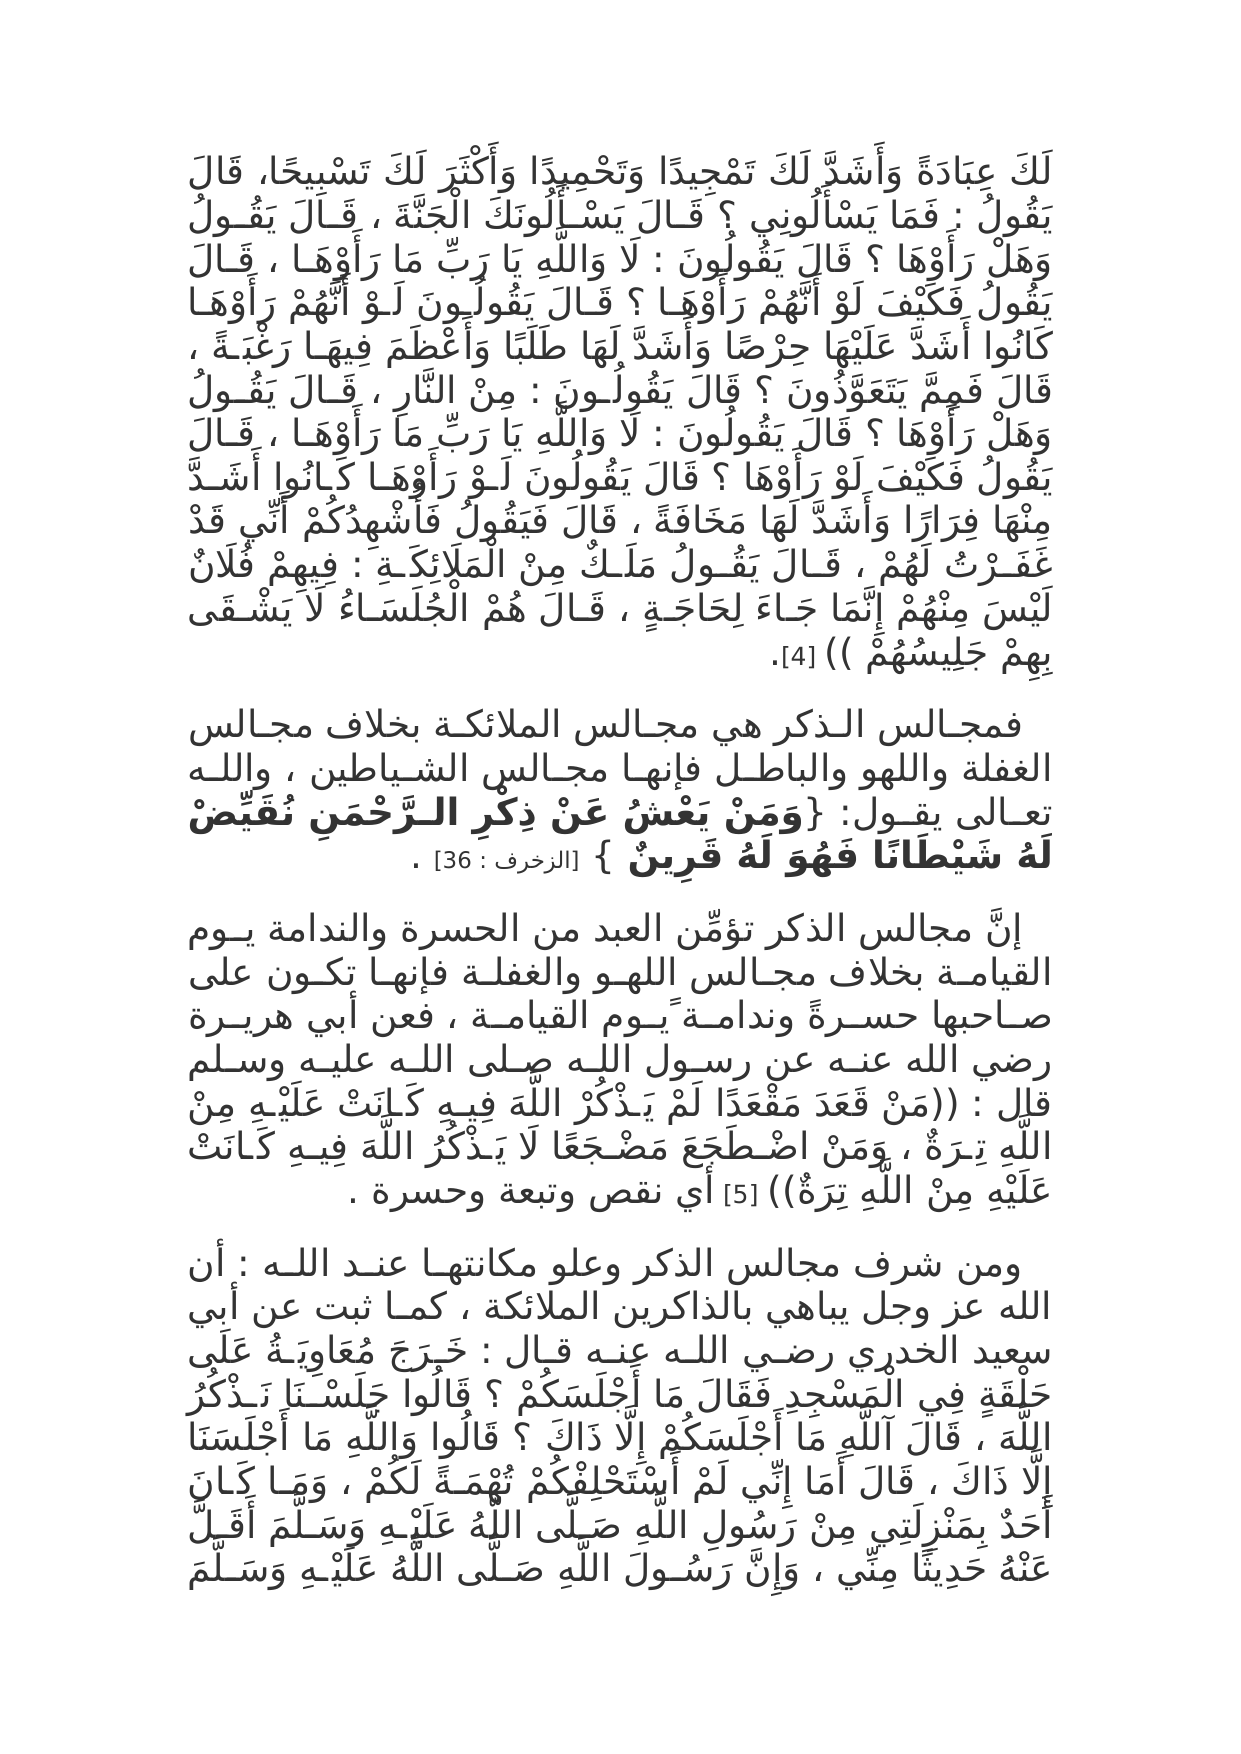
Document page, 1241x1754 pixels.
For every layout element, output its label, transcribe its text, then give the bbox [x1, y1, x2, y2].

text فمجالس الذكر هي مجالس الملائكة بخلاف مجالس الغفلة واللهو والباطل فإنها مجالس الشياطين ، والله تعالى يقول: {وَمَنْ يَعْشُ عَنْ ذِكْرِ الرَّحْمَنِ نُقَيِّضْ لَهُ شَيْطَانًا فَهُوَ لَهُ قَرِينٌ } [الزخرف : 36] . [187, 703, 1053, 877]
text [187, 150, 1053, 674]
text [187, 1241, 1053, 1591]
text إنَّ مجالس الذكر تؤمِّن العبد من الحسرة والندامة يوم القيامة بخلاف مجالس اللهو والغفلة فإنها تكون على صاحبها حسرةً وندامة ًيوم القيامة ، فعن أبي هريرة رضي الله عنه عن رسول الله صلى الله عليه وسلم قال : ((مَنْ قَعَدَ مَقْعَدًا لَمْ يَذْكُرْ اللَّهَ فِيهِ كَانَتْ عَلَيْهِ مِنْ اللَّهِ تِرَةٌ ، وَمَنْ اضْطَجَعَ مَضْجَعًا لَا يَذْكُرُ اللَّهَ فِيهِ كَانَتْ عَلَيْهِ مِنْ اللَّهِ تِرَةٌ)) [5] أي نقص وتبعة وحسرة . [187, 907, 1053, 1212]
